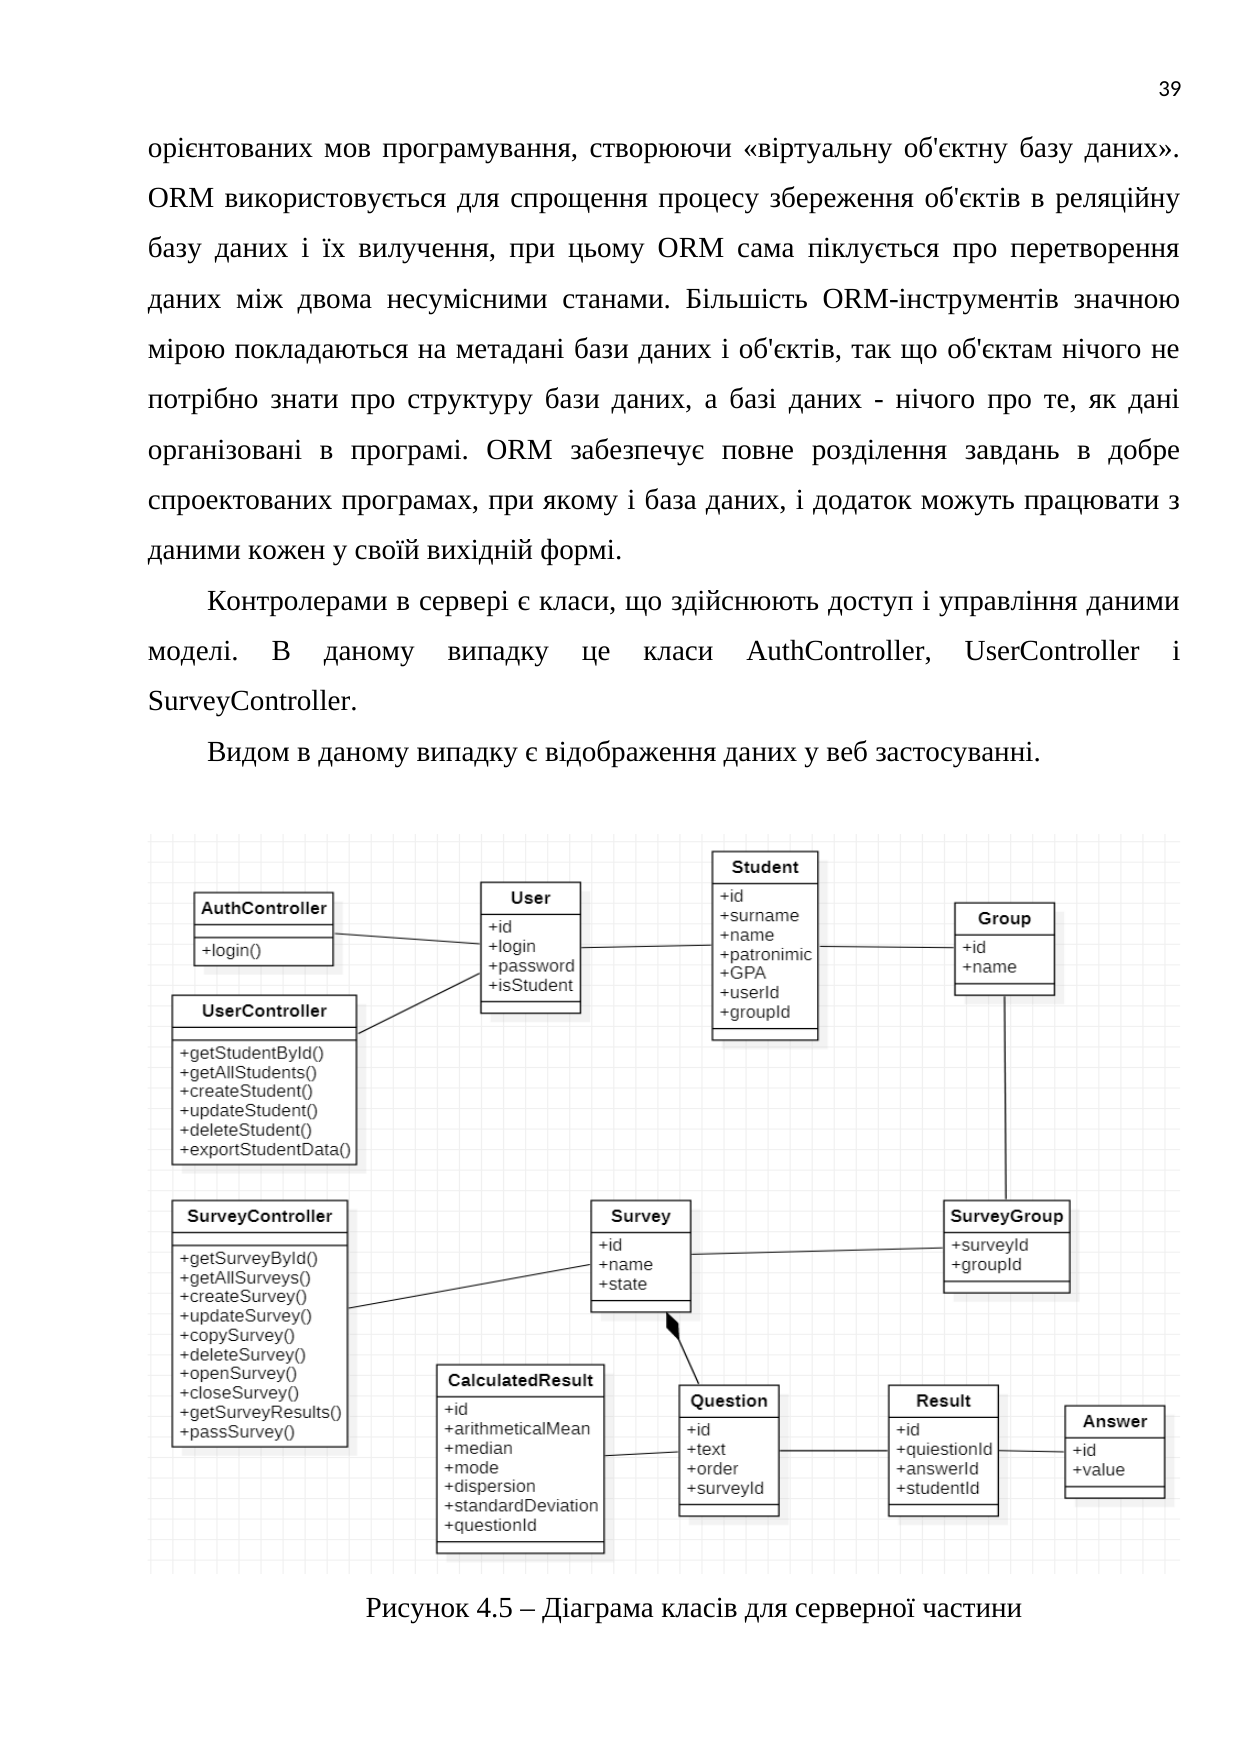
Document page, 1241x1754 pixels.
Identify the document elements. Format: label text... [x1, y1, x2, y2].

picture [147, 834, 1181, 1574]
text Рисунок 4.5 – Діаграма класів для серверної частини [148, 1590, 1181, 1624]
text Видом в даному випадку є відображення даних у веб застосуванні. [148, 734, 1181, 767]
text Контролерами в сервері є класи, що здійснюють доступ і управління даними моделі. В даному випадку це класи AuthController, UserController і SurveyController. [148, 583, 1181, 717]
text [148, 130, 1181, 566]
